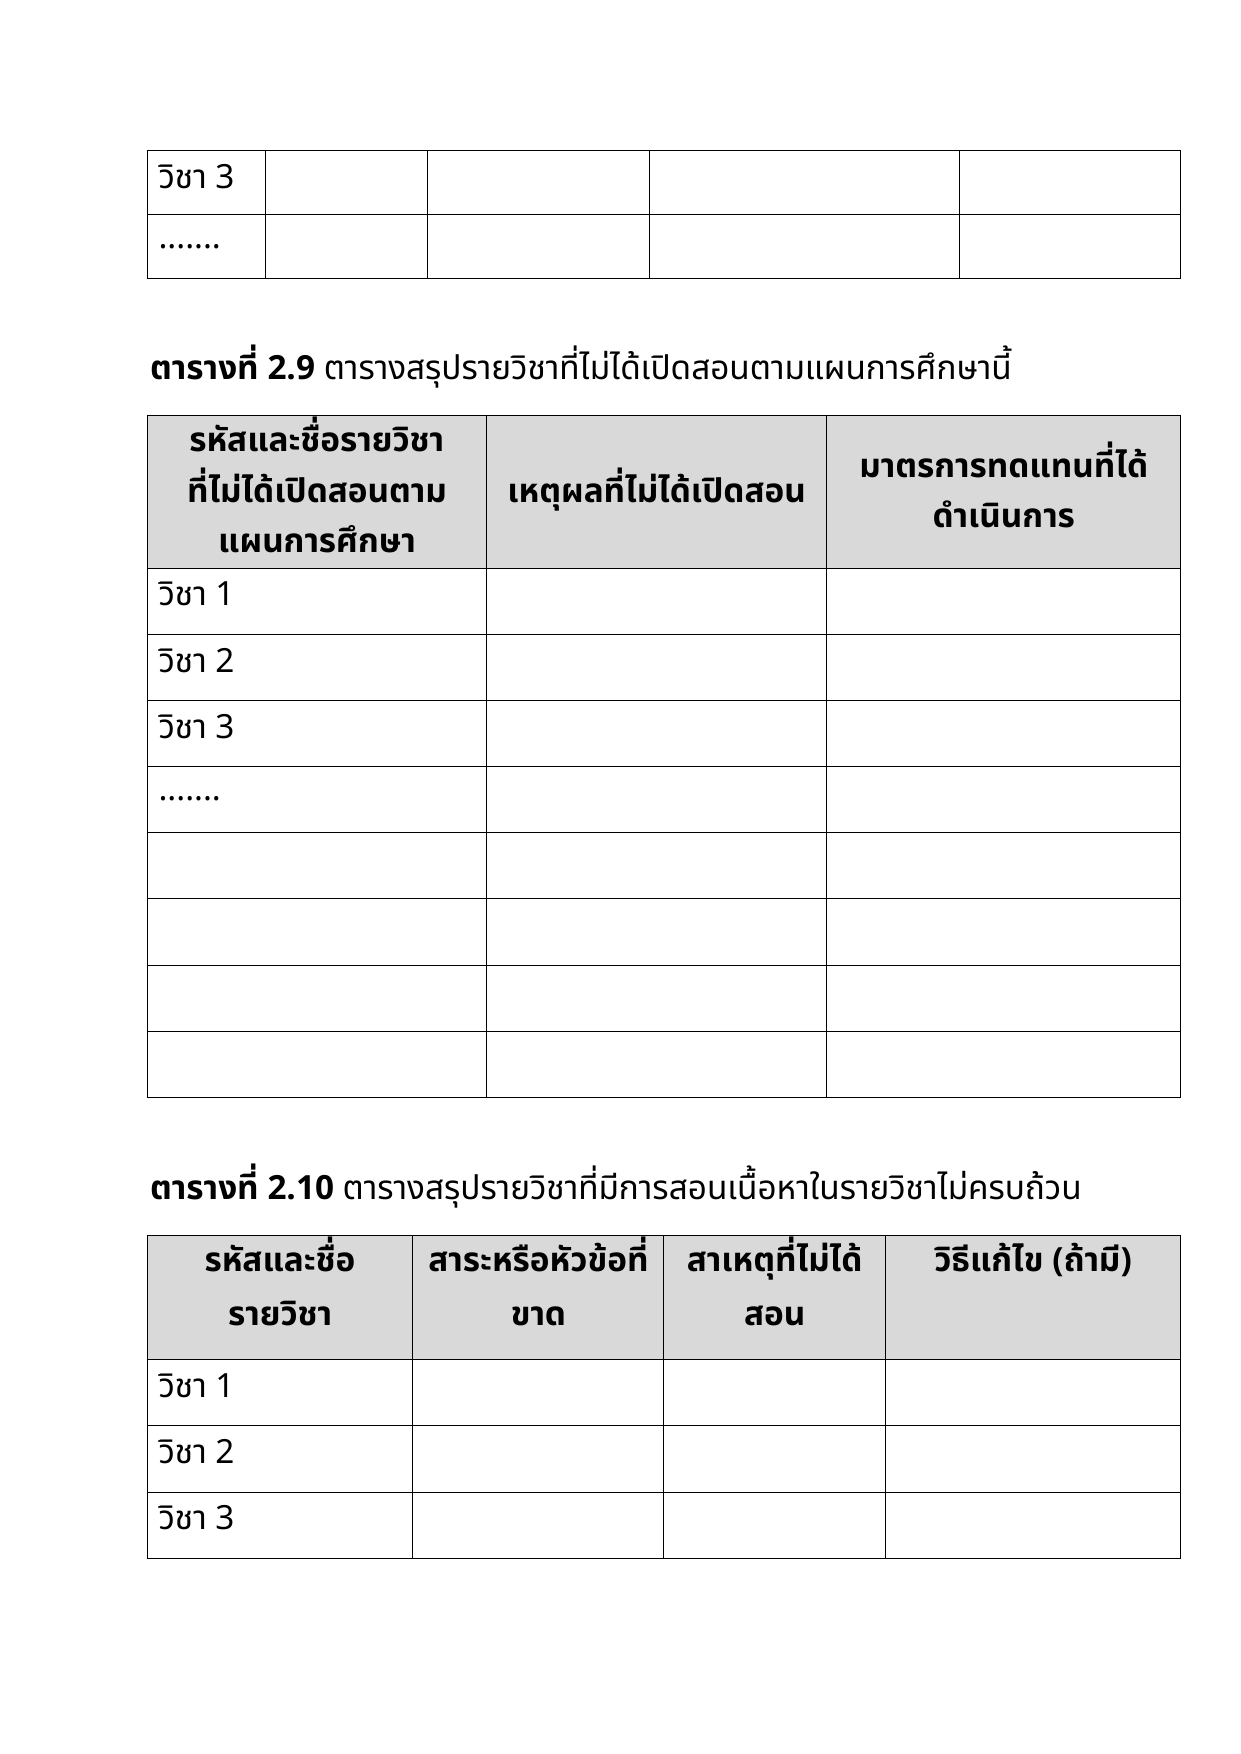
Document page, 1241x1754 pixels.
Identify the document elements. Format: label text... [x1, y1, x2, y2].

table_cell [487, 701, 826, 766]
table_cell [413, 1493, 663, 1558]
table_cell วิชา 1 [148, 569, 486, 634]
table_header รหัสและชื่อรายวิชา ที่ไม่ได้เปิดสอนตาม แผนการศึกษา [148, 416, 486, 568]
table_cell [487, 767, 826, 832]
table_cell [266, 151, 427, 214]
table_cell [827, 569, 1180, 634]
table_cell [148, 966, 486, 1031]
table_cell [960, 151, 1180, 214]
table_cell [266, 215, 427, 277]
table_cell [487, 569, 826, 634]
table_cell วิชา 3 [148, 701, 486, 766]
table_cell [827, 701, 1180, 766]
table_cell [827, 966, 1180, 1031]
table_cell [827, 635, 1180, 700]
text ตารางที่ 2.9 ตารางสรุปรายวิชาที่ไม่ได้เปิดสอนตามแผนการศึกษานี้ [150, 344, 1090, 395]
table_cell [827, 833, 1180, 898]
table_cell [650, 215, 959, 277]
table_cell [650, 151, 959, 214]
table_cell วิชา 2 [148, 1426, 412, 1492]
table_cell [487, 833, 826, 898]
table_header มาตรการทดแทนที่ได้ดำเนินการ [827, 416, 1180, 568]
table_cell [428, 151, 649, 214]
table_cell [664, 1426, 885, 1492]
table_cell [827, 899, 1180, 964]
table_cell [428, 215, 649, 277]
table_cell [827, 1032, 1180, 1097]
table_cell [148, 1032, 486, 1097]
table_cell [148, 899, 486, 964]
table_cell [487, 966, 826, 1031]
table_header สาเหตุที่ไม่ได้สอน [664, 1236, 885, 1359]
table_cell [886, 1426, 1180, 1492]
table_cell [413, 1426, 663, 1492]
text ตารางที่ 2.10 ตารางสรุปรายวิชาที่มีการสอนเนื้อหาในรายวิชาไม่ครบถ้วน [150, 1163, 1090, 1214]
table_cell วิชา 3 [148, 151, 265, 214]
table_header วิธีแก้ไข (ถ้ามี) [886, 1236, 1180, 1359]
table_cell [886, 1493, 1180, 1558]
table_cell [664, 1360, 885, 1425]
table_header รหัสและชื่อรายวิชา [148, 1236, 412, 1359]
table_cell [886, 1360, 1180, 1425]
table_header สาระหรือหัวข้อที่ขาด [413, 1236, 663, 1359]
table_cell [487, 635, 826, 700]
table_cell วิชา 3 [148, 1493, 412, 1558]
table_cell ....... [148, 215, 265, 277]
table_cell [487, 899, 826, 964]
table_cell วิชา 1 [148, 1360, 412, 1425]
table_cell [664, 1493, 885, 1558]
table_header เหตุผลที่ไม่ได้เปิดสอน [487, 416, 826, 568]
table_cell [487, 1032, 826, 1097]
table_cell ....... [148, 767, 486, 832]
table_cell [827, 767, 1180, 832]
table_cell [413, 1360, 663, 1425]
table_cell [148, 833, 486, 898]
table_cell [960, 215, 1180, 277]
table_cell วิชา 2 [148, 635, 486, 700]
